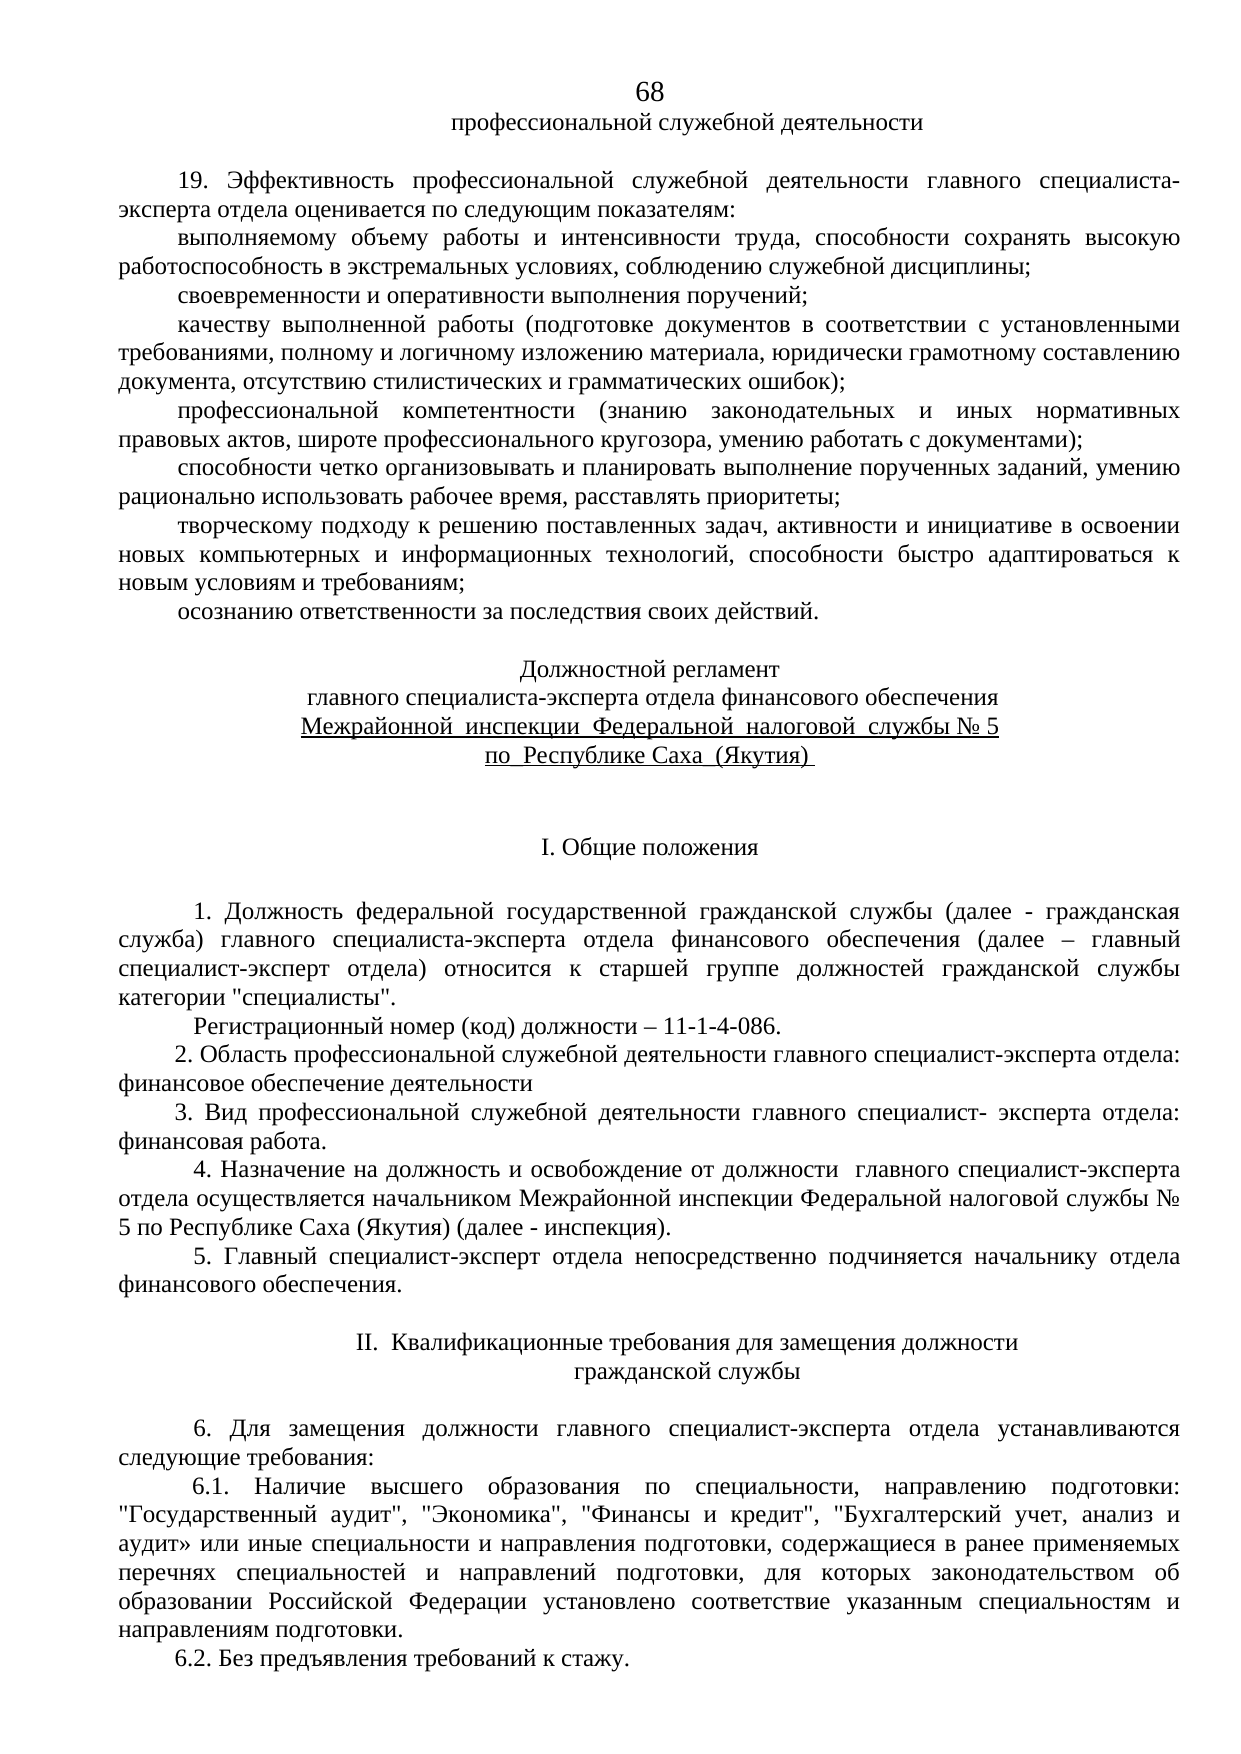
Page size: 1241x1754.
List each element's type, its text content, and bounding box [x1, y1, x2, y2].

text творческому подходу к решению поставленных задач, активности и инициативе в освоении новых компьютерных и информационных технологий, способности быстро адаптироваться к новым условиям и требованиям; [118, 510, 1181, 596]
text осознанию ответственности за последствия своих действий. [118, 596, 1181, 625]
subtitle Должностной регламент главного специалиста-эксперта отдела финансового обеспечения Межрайонной_инспекции_Федеральной_налоговой_службы № 5 [118, 654, 1181, 740]
text своевременности и оперативности выполнения поручений; [118, 280, 1181, 309]
text Регистрационный номер (код) должности – 11-1-4-086. [118, 1011, 1181, 1039]
text профессиональной служебной деятельности [118, 107, 1181, 136]
text выполняемому объему работы и интенсивности труда, способности сохранять высокую работоспособность в экстремальных условиях, соблюдению служебной дисциплины; [118, 222, 1181, 280]
text способности четко организовывать и планировать выполнение порученных заданий, умению рационально использовать рабочее время, расставлять приоритеты; [118, 452, 1181, 510]
text 1. Должность федеральной государственной гражданской службы (далее - гражданская служба) главного специалиста-эксперта отдела финансового обеспечения (далее – главный специалист-эксперт отдела) относится к старшей группе должностей гражданской службы категории "специалисты". [118, 896, 1181, 1011]
text 4. Назначение на должность и освобождение от должности главного специалист-эксперта отдела осуществляется начальником Межрайонной инспекции Федеральной налоговой службы № 5 по Республике Саха (Якутия) (далее - инспекция). [118, 1154, 1181, 1241]
text 2. Область профессиональной служебной деятельности главного специалист-эксперта отдела: финансовое обеспечение деятельности [118, 1039, 1181, 1097]
text 6. Для замещения должности главного специалист-эксперта отдела устанавливаются следующие требования: [118, 1413, 1181, 1471]
text II. Квалификационные требования для замещения должности [118, 1327, 1181, 1356]
text гражданской службы [118, 1356, 1181, 1384]
text 6.2. Без предъявления требований к стажу. [118, 1643, 1181, 1672]
text качеству выполненной работы (подготовке документов в соответствии с установленными требованиями, полному и логичному изложению материала, юридически грамотному составлению документа, отсутствию стилистических и грамматических ошибок); [118, 309, 1181, 395]
subtitle I. Общие положения [118, 832, 1181, 861]
text 19. Эффективность профессиональной служебной деятельности главного специалиста-эксперта отдела оценивается по следующим показателям: [118, 165, 1181, 222]
subtitle по_Республике Саха_(Якутия) [118, 740, 1181, 807]
text профессиональной компетентности (знанию законодательных и иных нормативных правовых актов, широте профессионального кругозора, умению работать с документами); [118, 395, 1181, 452]
text 3. Вид профессиональной служебной деятельности главного специалист- эксперта отдела: финансовая работа. [118, 1097, 1181, 1154]
text 5. Главный специалист-эксперт отдела непосредственно подчиняется начальнику отдела финансового обеспечения. [118, 1241, 1181, 1298]
text 6.1. Наличие высшего образования по специальности, направлению подготовки: "Государственный аудит", "Экономика", "Финансы и кредит", "Бухгалтерский учет, анализ и аудит» или иные специальности и направления подготовки, содержащиеся в ранее применяемых перечнях специальностей и направлений подготовки, для которых законодательством об образовании Российской Федерации установлено соответствие указанным специальностям и направлениям подготовки. [118, 1471, 1181, 1643]
